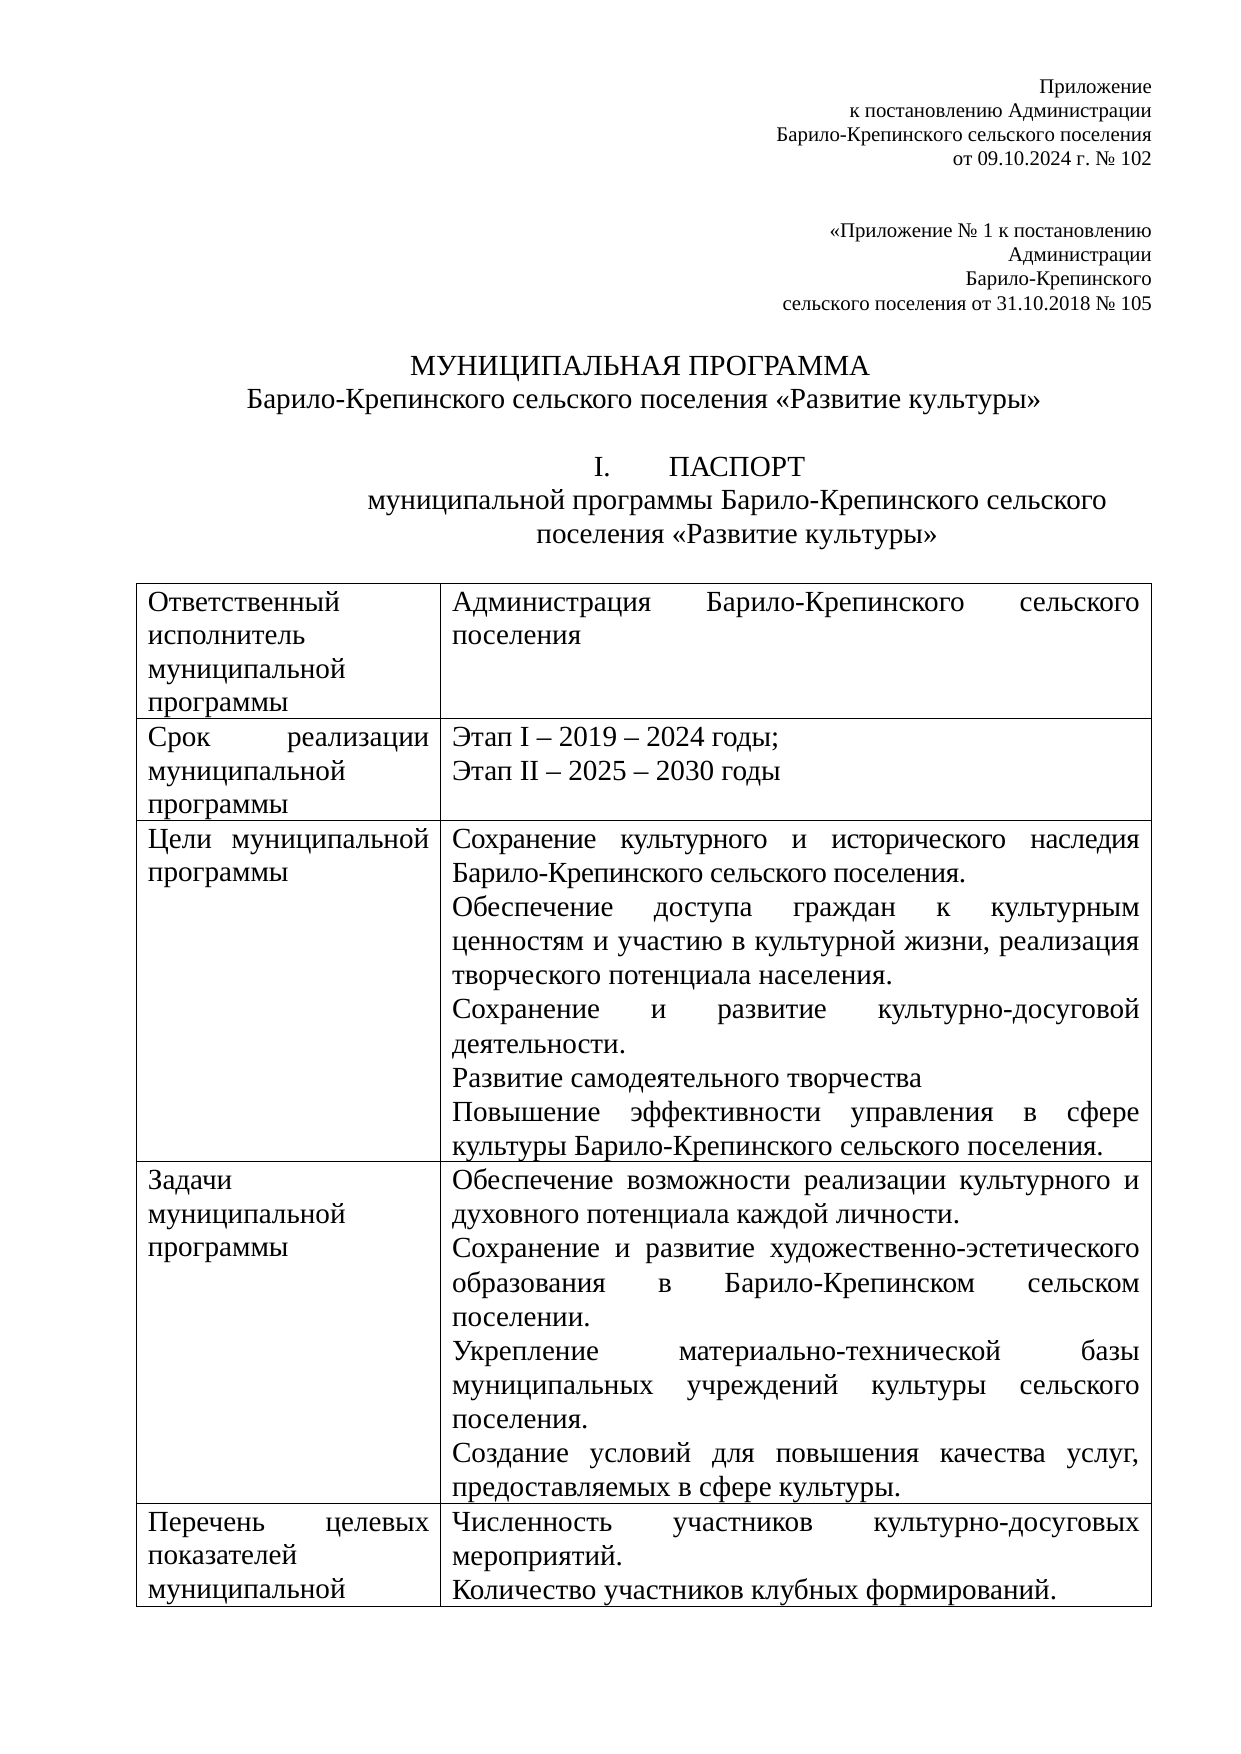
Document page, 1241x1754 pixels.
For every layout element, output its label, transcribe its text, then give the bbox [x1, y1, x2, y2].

text МУНИЦИПАЛЬНАЯ ПРОГРАММА Барило-Крепинского сельского поселения «Развитие культуры» [136, 348, 1152, 415]
list ПАСПОРТ муниципальной программы Барило-Крепинского сельского поселения «Развитие культуры» [247, 449, 1152, 549]
table_cell Обеспечение возможности реализации культурного и духовного потенциала каждой личности. Сохранение и развитие художественно-эстетического образования в Барило-Крепинском сельском поселении. Укрепление материально-технической базы муниципальных учреждений культуры сельского поселения. Создание условий для повышения качества услуг, предоставляемых в сфере культуры. [441, 1162, 1151, 1503]
text к постановлению Администрации [756, 98, 1152, 122]
table_cell Сохранение культурного и исторического наследия Барило-Крепинского сельского поселения. Обеспечение доступа граждан к культурным ценностям и участию в культурной жизни, реализация творческого потенциала населения. Сохранение и развитие культурно-досуговой деятельности. Развитие самодеятельного творчества Повышение эффективности управления в сфере культуры Барило-Крепинского сельского поселения. [441, 821, 1151, 1161]
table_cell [137, 1504, 440, 1606]
text Барило-Крепинского сельского поселения от 09.10.2024 г. № 102 [756, 122, 1152, 170]
table_cell Этап I – 2019 – 2024 годы; Этап II – 2025 – 2030 годы [441, 719, 1151, 820]
text Приложение [756, 74, 1152, 98]
table_cell Задачи муниципальной программы [137, 1162, 440, 1503]
text «Приложение № 1 к постановлению [756, 218, 1152, 242]
text сельского поселения от 31.10.2018 № 105 [756, 290, 1152, 314]
table_header Ответственный исполнитель муниципальной программы [137, 584, 440, 718]
table_cell Срок реализации муниципальной программы [137, 719, 440, 820]
text Администрации [756, 242, 1152, 266]
table_cell Цели муниципальной программы [137, 821, 440, 1161]
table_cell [441, 1504, 1151, 1606]
table_header Администрация Барило-Крепинского сельского поселения [441, 584, 1151, 718]
text Барило-Крепинского [756, 266, 1152, 290]
